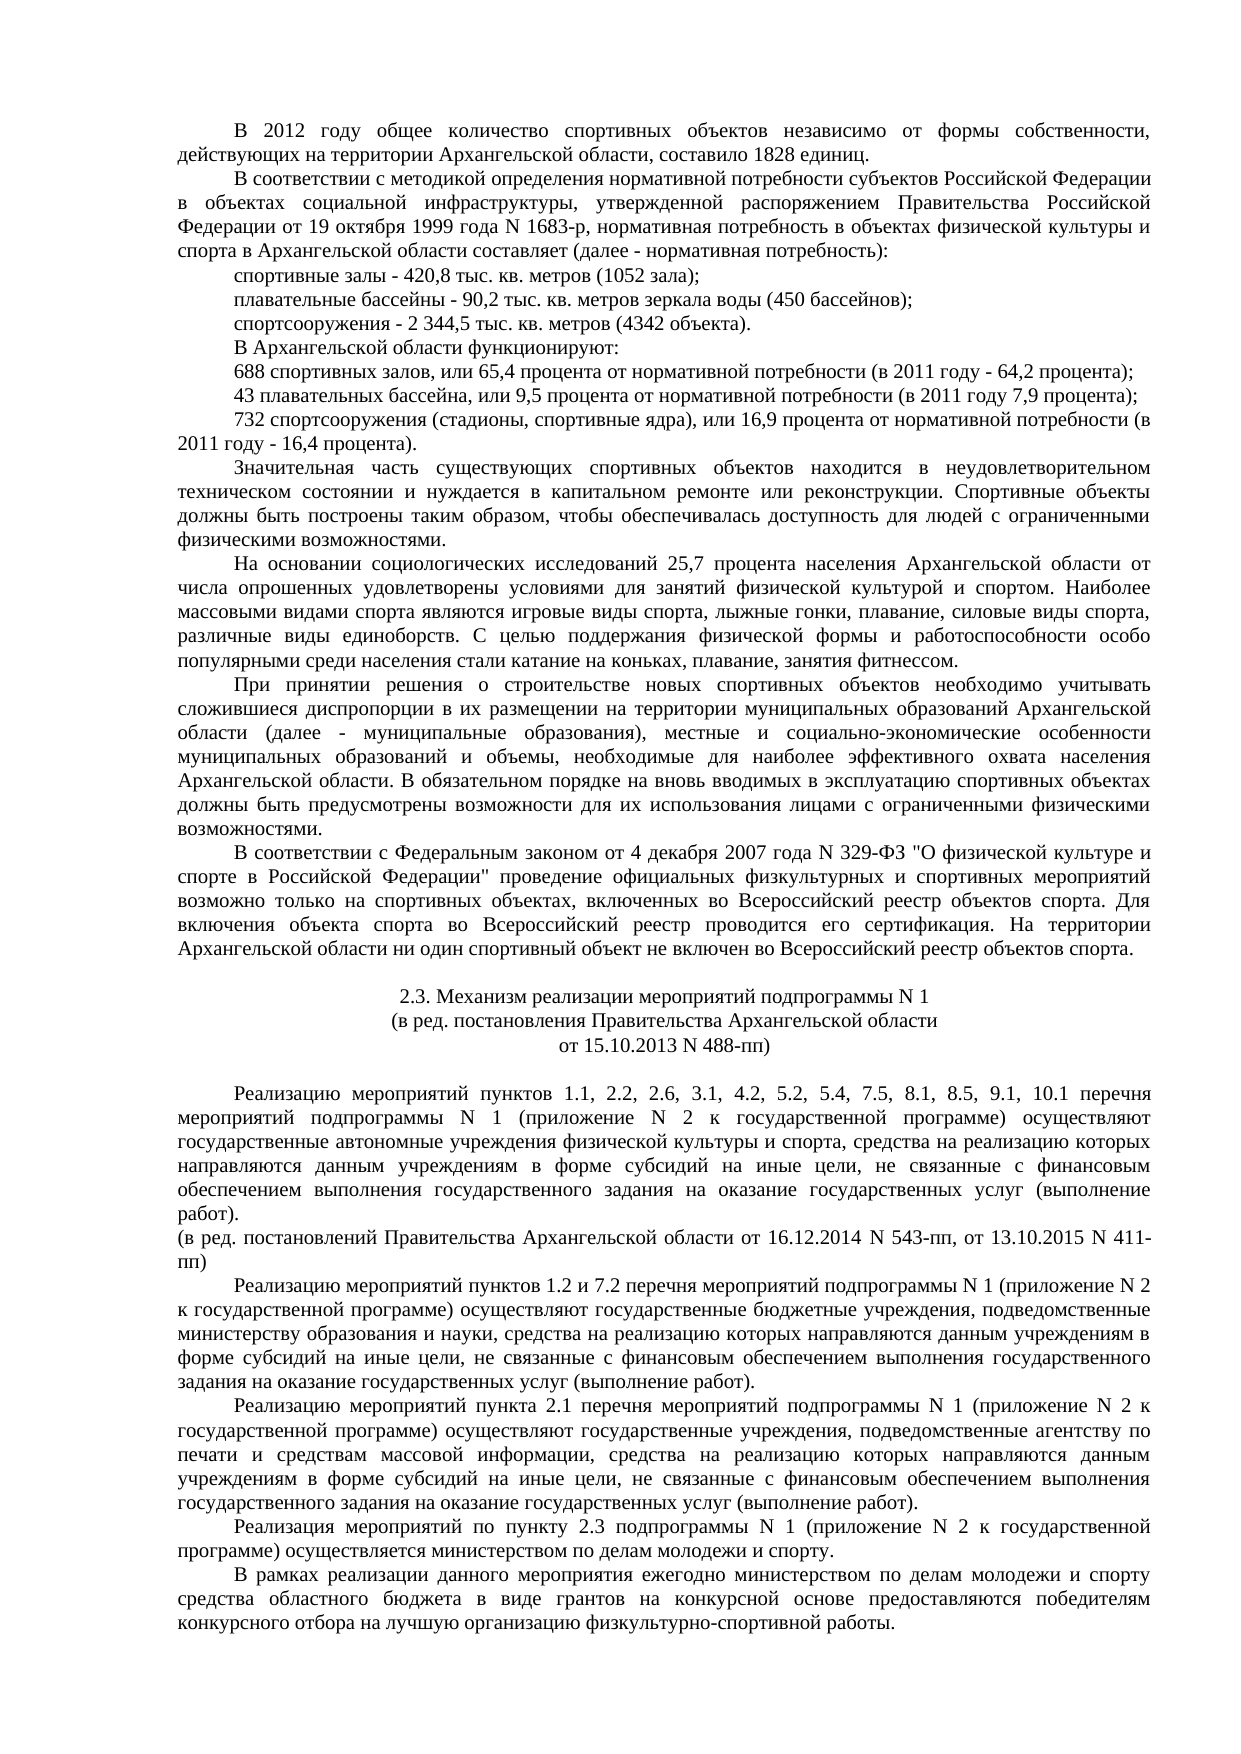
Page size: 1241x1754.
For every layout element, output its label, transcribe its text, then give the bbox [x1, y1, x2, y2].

text 688 спортивных залов, или 65,4 процента от нормативной потребности (в 2011 году - 64,2 процента); [177, 359, 1152, 383]
text Реализация мероприятий по пункту 2.3 подпрограммы N 1 (приложение N 2 к государственной программе) осуществляется министерством по делам молодежи и спорту. [177, 1514, 1152, 1562]
text плавательные бассейны - 90,2 тыс. кв. метров зеркала воды (450 бассейнов); [177, 287, 1152, 311]
text 43 плавательных бассейна, или 9,5 процента от нормативной потребности (в 2011 году 7,9 процента); [177, 383, 1152, 407]
text В соответствии с методикой определения нормативной потребности субъектов Российской Федерации в объектах социальной инфраструктуры, утвержденной распоряжением Правительства Российской Федерации от 19 октября 1999 года N 1683-р, нормативная потребность в объектах физической культуры и спорта в Архангельской области составляет (далее - нормативная потребность): [177, 166, 1152, 262]
text спортсооружения - 2 344,5 тыс. кв. метров (4342 объекта). [177, 311, 1152, 335]
text (в ред. постановлений Правительства Архангельской области от 16.12.2014 N 543-пп, от 13.10.2015 N 411-пп) [177, 1225, 1152, 1273]
text В соответствии с Федеральным законом от 4 декабря 2007 года N 329-ФЗ "О физической культуре и спорте в Российской Федерации" проведение официальных физкультурных и спортивных мероприятий возможно только на спортивных объектах, включенных во Всероссийский реестр объектов спорта. Для включения объекта спорта во Всероссийский реестр проводится его сертификация. На территории Архангельской области ни один спортивный объект не включен во Всероссийский реестр объектов спорта. [177, 840, 1152, 960]
text На основании социологических исследований 25,7 процента населения Архангельской области от числа опрошенных удовлетворены условиями для занятий физической культурой и спортом. Наиболее массовыми видами спорта являются игровые виды спорта, лыжные гонки, плавание, силовые виды спорта, различные виды единоборств. С целью поддержания физической формы и работоспособности особо популярными среди населения стали катание на коньках, плавание, занятия фитнессом. [177, 551, 1152, 672]
text При принятии решения о строительстве новых спортивных объектов необходимо учитывать сложившиеся диспропорции в их размещении на территории муниципальных образований Архангельской области (далее - муниципальные образования), местные и социально-экономические особенности муниципальных образований и объемы, необходимые для наиболее эффективного охвата населения Архангельской области. В обязательном порядке на вновь вводимых в эксплуатацию спортивных объектах должны быть предусмотрены возможности для их использования лицами с ограниченными физическими возможностями. [177, 672, 1152, 840]
text В Архангельской области функционируют: [177, 335, 1152, 359]
text Значительная часть существующих спортивных объектов находится в неудовлетворительном техническом состоянии и нуждается в капитальном ремонте или реконструкции. Спортивные объекты должны быть построены таким образом, чтобы обеспечивалась доступность для людей с ограниченными физическими возможностями. [177, 455, 1152, 551]
text спортивные залы - 420,8 тыс. кв. метров (1052 зала); [177, 262, 1152, 287]
text 732 спортсооружения (стадионы, спортивные ядра), или 16,9 процента от нормативной потребности (в 2011 году - 16,4 процента). [177, 407, 1152, 455]
text Реализацию мероприятий пунктов 1.1, 2.2, 2.6, 3.1, 4.2, 5.2, 5.4, 7.5, 8.1, 8.5, 9.1, 10.1 перечня мероприятий подпрограммы N 1 (приложение N 2 к государственной программе) осуществляют государственные автономные учреждения физической культуры и спорта, средства на реализацию которых направляются данным учреждениям в форме субсидий на иные цели, не связанные с финансовым обеспечением выполнения государственного задания на оказание государственных услуг (выполнение работ). [177, 1081, 1152, 1225]
text В 2012 году общее количество спортивных объектов независимо от формы собственности, действующих на территории Архангельской области, составило 1828 единиц. [177, 118, 1152, 166]
text 2.3. Механизм реализации мероприятий подпрограммы N 1 [177, 984, 1152, 1008]
text (в ред. постановления Правительства Архангельской области [177, 1008, 1152, 1032]
text В рамках реализации данного мероприятия ежегодно министерством по делам молодежи и спорту средства областного бюджета в виде грантов на конкурсной основе предоставляются победителям конкурсного отбора на лучшую организацию физкультурно-спортивной работы. [177, 1562, 1152, 1634]
text от 15.10.2013 N 488-пп) [177, 1032, 1152, 1057]
text Реализацию мероприятий пункта 2.1 перечня мероприятий подпрограммы N 1 (приложение N 2 к государственной программе) осуществляют государственные учреждения, подведомственные агентству по печати и средствам массовой информации, средства на реализацию которых направляются данным учреждениям в форме субсидий на иные цели, не связанные с финансовым обеспечением выполнения государственного задания на оказание государственных услуг (выполнение работ). [177, 1393, 1152, 1514]
text Реализацию мероприятий пунктов 1.2 и 7.2 перечня мероприятий подпрограммы N 1 (приложение N 2 к государственной программе) осуществляют государственные бюджетные учреждения, подведомственные министерству образования и науки, средства на реализацию которых направляются данным учреждениям в форме субсидий на иные цели, не связанные с финансовым обеспечением выполнения государственного задания на оказание государственных услуг (выполнение работ). [177, 1273, 1152, 1393]
